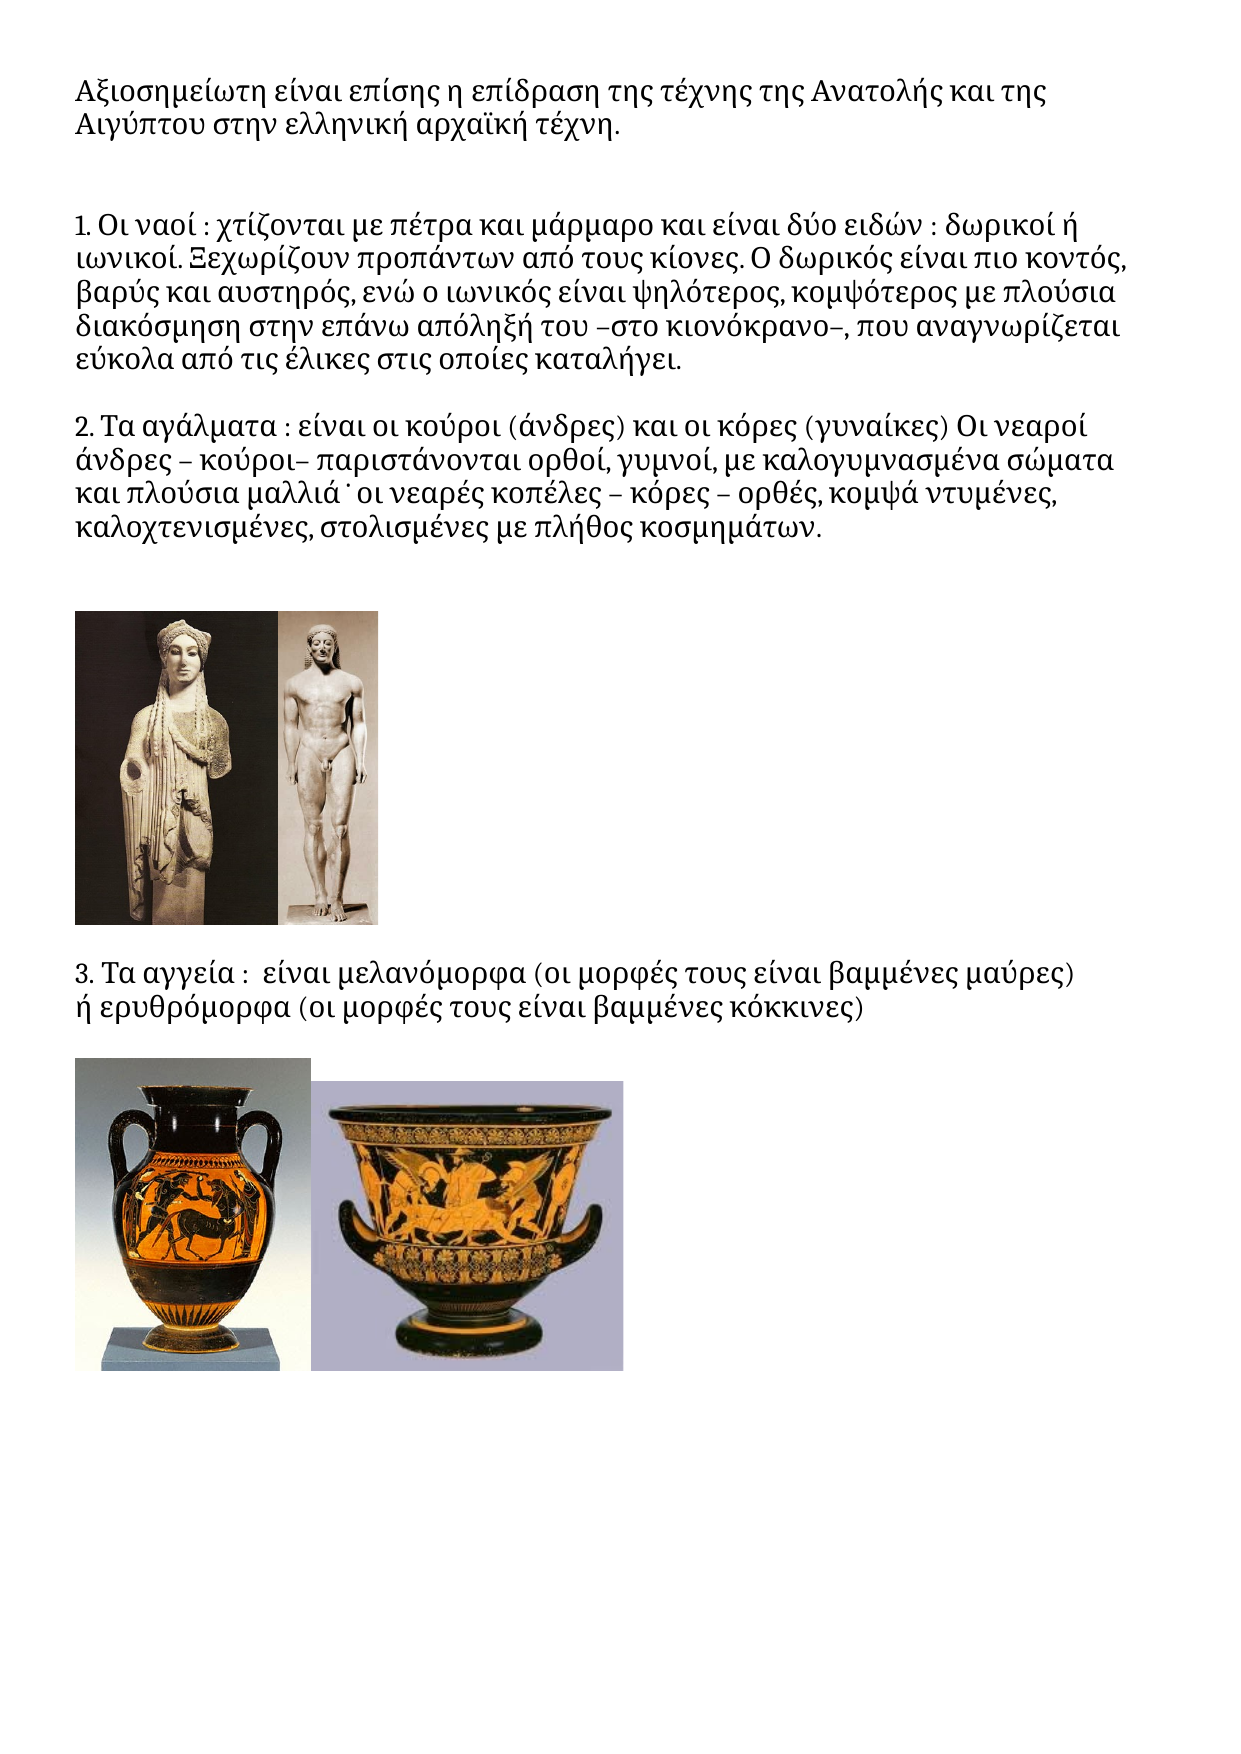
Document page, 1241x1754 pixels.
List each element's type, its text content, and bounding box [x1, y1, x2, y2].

text 3. Τα αγγεία : είναι μελανόμορφα (οι μορφές τους είναι βαμμένες μαύρες) ή ερυθρόμορφα (οι μορφές τους είναι βαμμένες κόκκινες) [75, 958, 1165, 1025]
text Αξιοσημείωτη είναι επίσης η επίδραση της τέχνης της Ανατολής και της Αιγύπτου στην ελληνική αρχαϊκή τέχνη. [75, 75, 1165, 142]
text 1. Οι ναοί : χτίζονται με πέτρα και μάρμαρο και είναι δύο ειδών : δωρικοί ή ιωνικοί. Ξεχωρίζουν προπάντων από τους κίονες. Ο δωρικός είναι πιο κοντός, βαρύς και αυστηρός, ενώ ο ιωνικός είναι ψηλότερος, κομψότερος με πλούσια διακόσμηση στην επάνω απόληξή του –στο κιονόκρανο–, που αναγνωρίζεται εύκολα από τις έλικες στις οποίες καταλήγει. [75, 209, 1165, 377]
picture [75, 611, 379, 925]
picture [75, 1058, 624, 1371]
text 2. Τα αγάλματα : είναι οι κούροι (άνδρες) και οι κόρες (γυναίκες) Οι νεαροί άνδρες – κούροι– παριστάνονται ορθοί, γυμνοί, με καλογυμνασμένα σώματα και πλούσια μαλλιά ˙ οι νεαρές κοπέλες – κόρες – ορθές, κομψά ντυμένες, καλοχτενισμένες, στολισμένες με πλήθος κοσμημάτων. [75, 410, 1165, 544]
